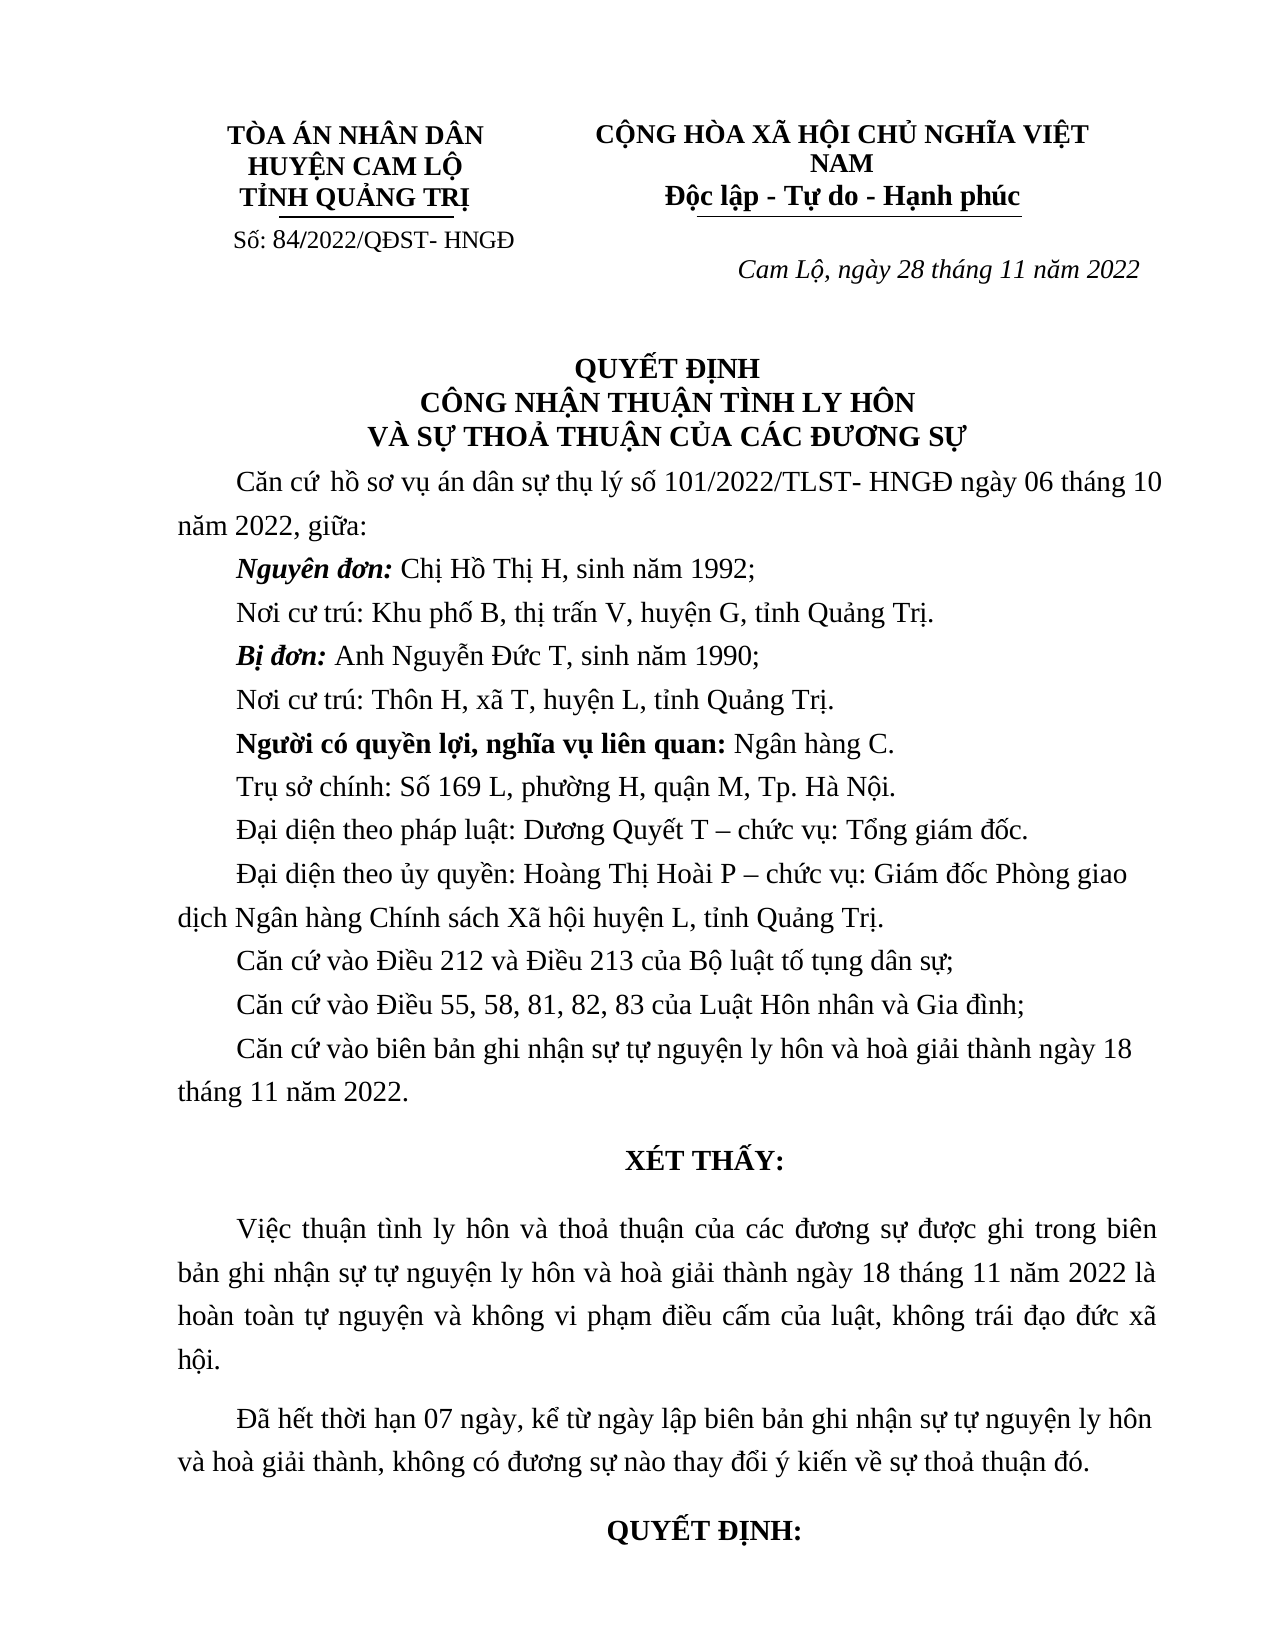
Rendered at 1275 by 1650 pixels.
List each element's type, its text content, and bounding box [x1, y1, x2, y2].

text Đại diện theo ủy quyền: Hoàng Thị Hoài P – chức vụ: Giám đốc Phòng giao dịch Ngân hàng Chính sách Xã hội huyện L, tỉnh Quảng Trị. [177, 856, 1169, 933]
text Căn cứ vào Điều 55, 58, 81, 82, 83 của Luật Hôn nhân và Gia đình; [236, 987, 1169, 1021]
text QUYẾT ĐỊNH [530, 352, 804, 385]
table_header TÒA ÁN NHÂN DÂN HUYỆN CAM LỘ TỈNH QUẢNG TRỊ Số: 84/2022/QĐST- HNGĐ [222, 119, 538, 285]
text Căn cứ vào Điều 212 và Điều 213 của Bộ luật tố tụng dân sự; [236, 943, 1169, 977]
text QUYẾT ĐỊNH: [573, 1513, 836, 1547]
text Đã hết thời hạn 07 ngày, kể từ ngày lập biên bản ghi nhận sự tự nguyện ly hôn và hoà giải thành, không có đương sự nào thay đổi ý kiến về sự thoả thuận đó. [177, 1401, 1169, 1478]
text XÉT THẤY: [573, 1143, 837, 1177]
text VÀ SỰ THOẢ THUẬN CỦA CÁC ĐƯƠNG SỰ [366, 419, 968, 452]
text Căn cứ vào biên bản ghi nhận sự tự nguyện ly hôn và hoà giải thành ngày 18 tháng 11 năm 2022. [177, 1031, 1169, 1108]
text Nơi cư trú: Khu phố B, thị trấn V, huyện G, tỉnh Quảng Trị. [236, 595, 1169, 628]
text CÔNG NHẬN THUẬN TÌNH LY HÔN [366, 385, 968, 419]
text Nguyên đơn: Chị Hồ Thị H, sinh năm 1992; [236, 552, 1169, 585]
text Nơi cư trú: Thôn H, xã T, huyện L, tỉnh Quảng Trị. Người có quyền lợi, nghĩa vụ liên quan: Ngân hàng C. Trụ sở chính: Số 169 L, phường H, quận M, Tp. Hà Nội. [236, 682, 910, 803]
table_header CỘNG HÒA XÃ HỘI CHỦ NGHĨA VIỆT NAM Độc lập - Tự do - Hạnh phúc Cam Lộ, ngày 28 tháng 11 năm 2022 [538, 119, 1146, 285]
text Đại diện theo pháp luật: Dương Quyết T – chức vụ: Tổng giám đốc. [236, 813, 1169, 846]
text Căn cứ hồ sơ vụ án dân sự thụ lý số 101/2022/TLST- HNGĐ ngày 06 tháng 10 năm 2022, giữa: [177, 464, 1169, 541]
text Bị đơn: Anh Nguyễn Đức T, sinh năm 1990; [236, 638, 1169, 672]
text Việc thuận tình ly hôn và thoả thuận của các đương sự được ghi trong biên bản ghi nhận sự tự nguyện ly hôn và hoà giải thành ngày 18 tháng 11 năm 2022 là hoàn toàn tự nguyện và không vi phạm điều cấm của luật, không trái đạo đức xã hội. [177, 1211, 1158, 1376]
